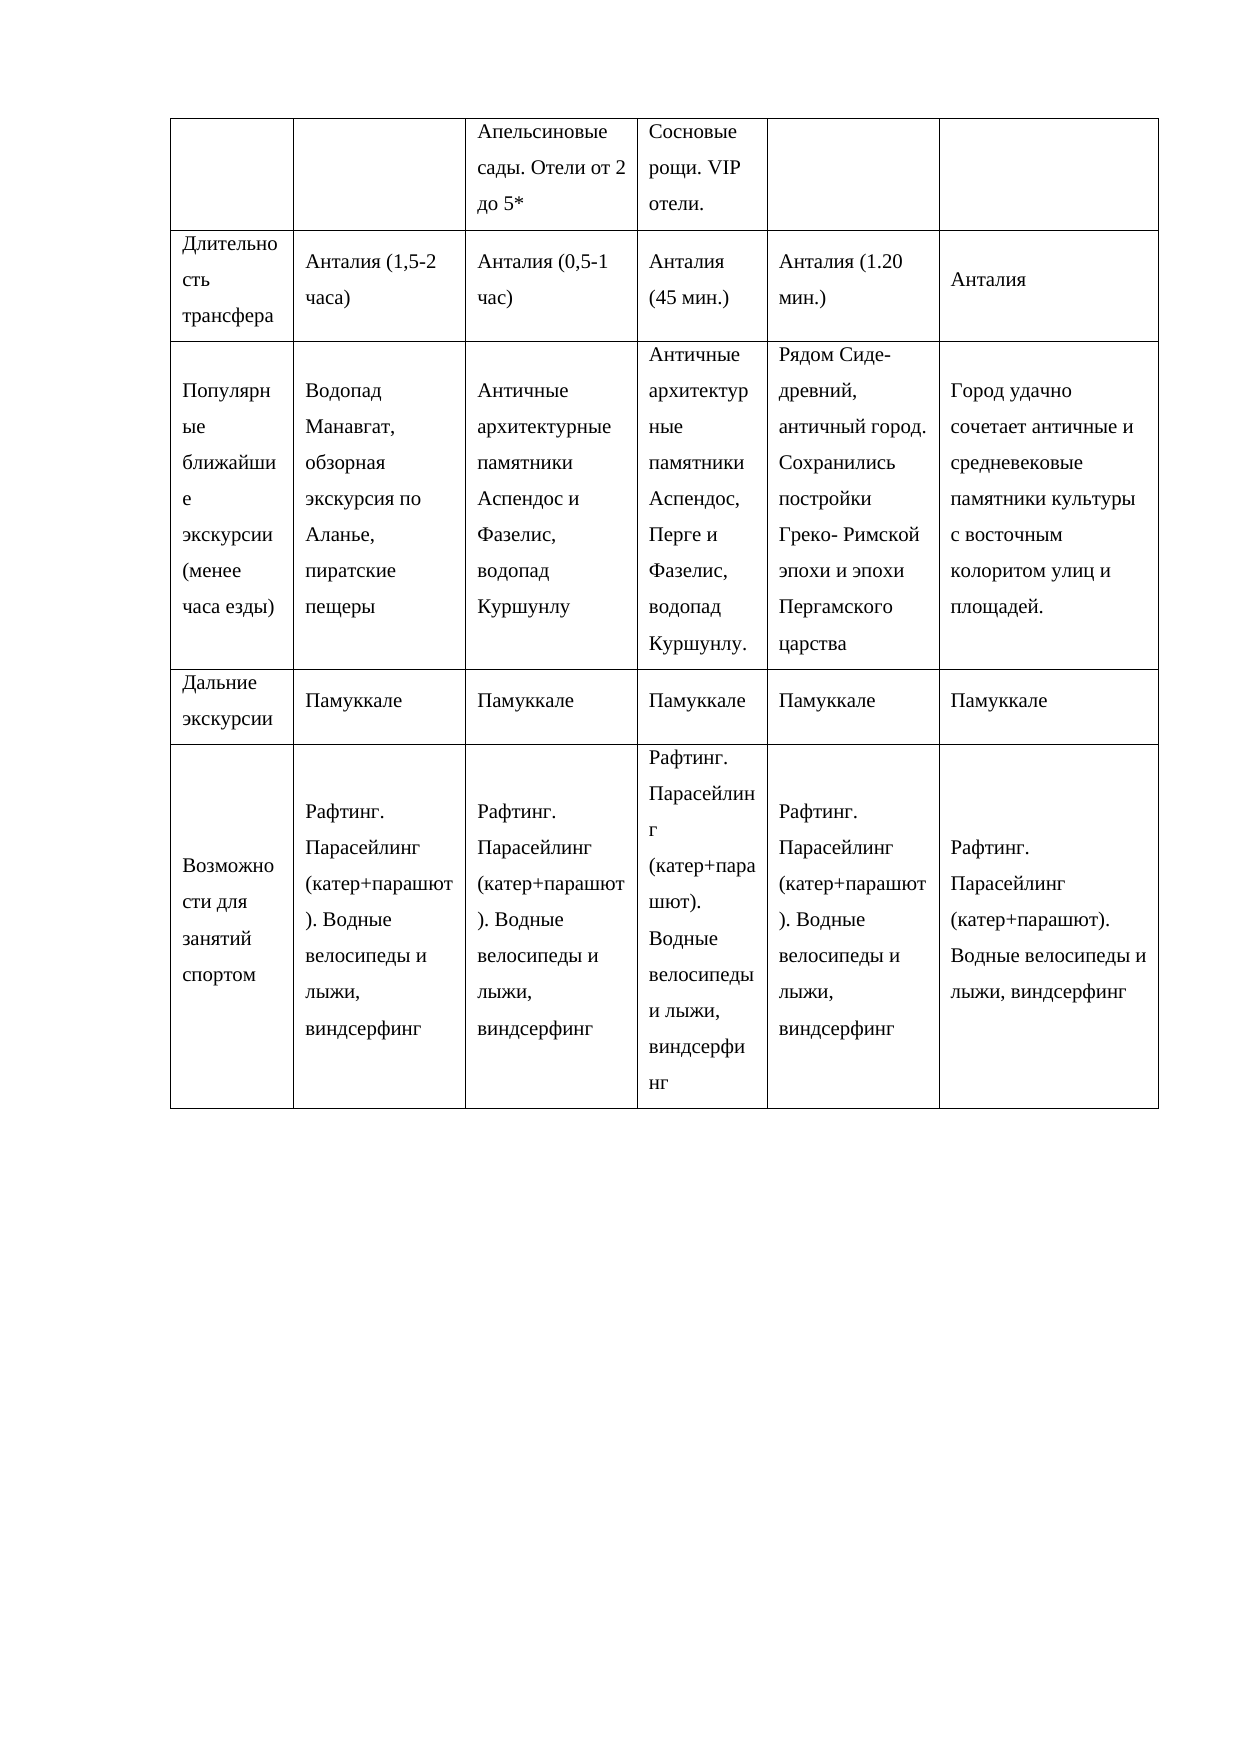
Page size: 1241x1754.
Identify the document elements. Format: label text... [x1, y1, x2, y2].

table_cell Рядом Сиде- древний, античный город. Сохранились постройки Греко- Римской эпохи и эпохи Пергамского царства [768, 342, 939, 669]
table_cell Анталия (1.20 мин.) [768, 231, 939, 341]
table_cell Рафтинг. Парасейлинг (катер+парашют). Водные велосипеды и лыжи, виндсерфинг [294, 745, 465, 1108]
table_cell Возможности для занятий спортом [171, 745, 293, 1108]
table_cell Анталия (0,5-1 час) [466, 231, 637, 341]
table_cell Город удачно сочетает античные и средневековые памятники культуры с восточным колоритом улиц и площадей. [940, 342, 1158, 669]
table_cell Античные архитектурные памятники Аспендос и Фазелис, водопад Куршунлу [466, 342, 637, 669]
table_cell Рафтинг. Парасейлинг (катер+парашют). Водные велосипеды и лыжи, виндсерфинг [940, 745, 1158, 1108]
table_cell Длительность трансфера [171, 231, 293, 341]
table_cell Памуккале [466, 670, 637, 744]
table_cell Памуккале [294, 670, 465, 744]
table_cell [171, 119, 293, 229]
table_cell Дальние экскурсии [171, 670, 293, 744]
table_cell Античные архитектурные памятники Аспендос, Перге и Фазелис, водопад Куршунлу. [638, 342, 767, 669]
table_cell Памуккале [940, 670, 1158, 744]
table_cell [768, 119, 939, 229]
table_cell Рафтинг. Парасейлинг (катер+парашют). Водные велосипеды и лыжи, виндсерфинг [638, 745, 767, 1108]
table_cell Памуккале [638, 670, 767, 744]
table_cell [638, 119, 767, 229]
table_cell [294, 119, 465, 229]
table_cell Водопад Манавгат, обзорная экскурсия по Аланье, пиратские пещеры [294, 342, 465, 669]
table_cell Популярные ближайшие экскурсии (менее часа езды) [171, 342, 293, 669]
table_cell Анталия (1,5-2 часа) [294, 231, 465, 341]
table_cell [940, 119, 1158, 229]
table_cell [466, 119, 637, 229]
table_cell Памуккале [768, 670, 939, 744]
table_cell Анталия [940, 231, 1158, 341]
table_cell Рафтинг. Парасейлинг (катер+парашют). Водные велосипеды и лыжи, виндсерфинг [768, 745, 939, 1108]
table_cell Анталия (45 мин.) [638, 231, 767, 341]
table_cell Рафтинг. Парасейлинг (катер+парашют). Водные велосипеды и лыжи, виндсерфинг [466, 745, 637, 1108]
